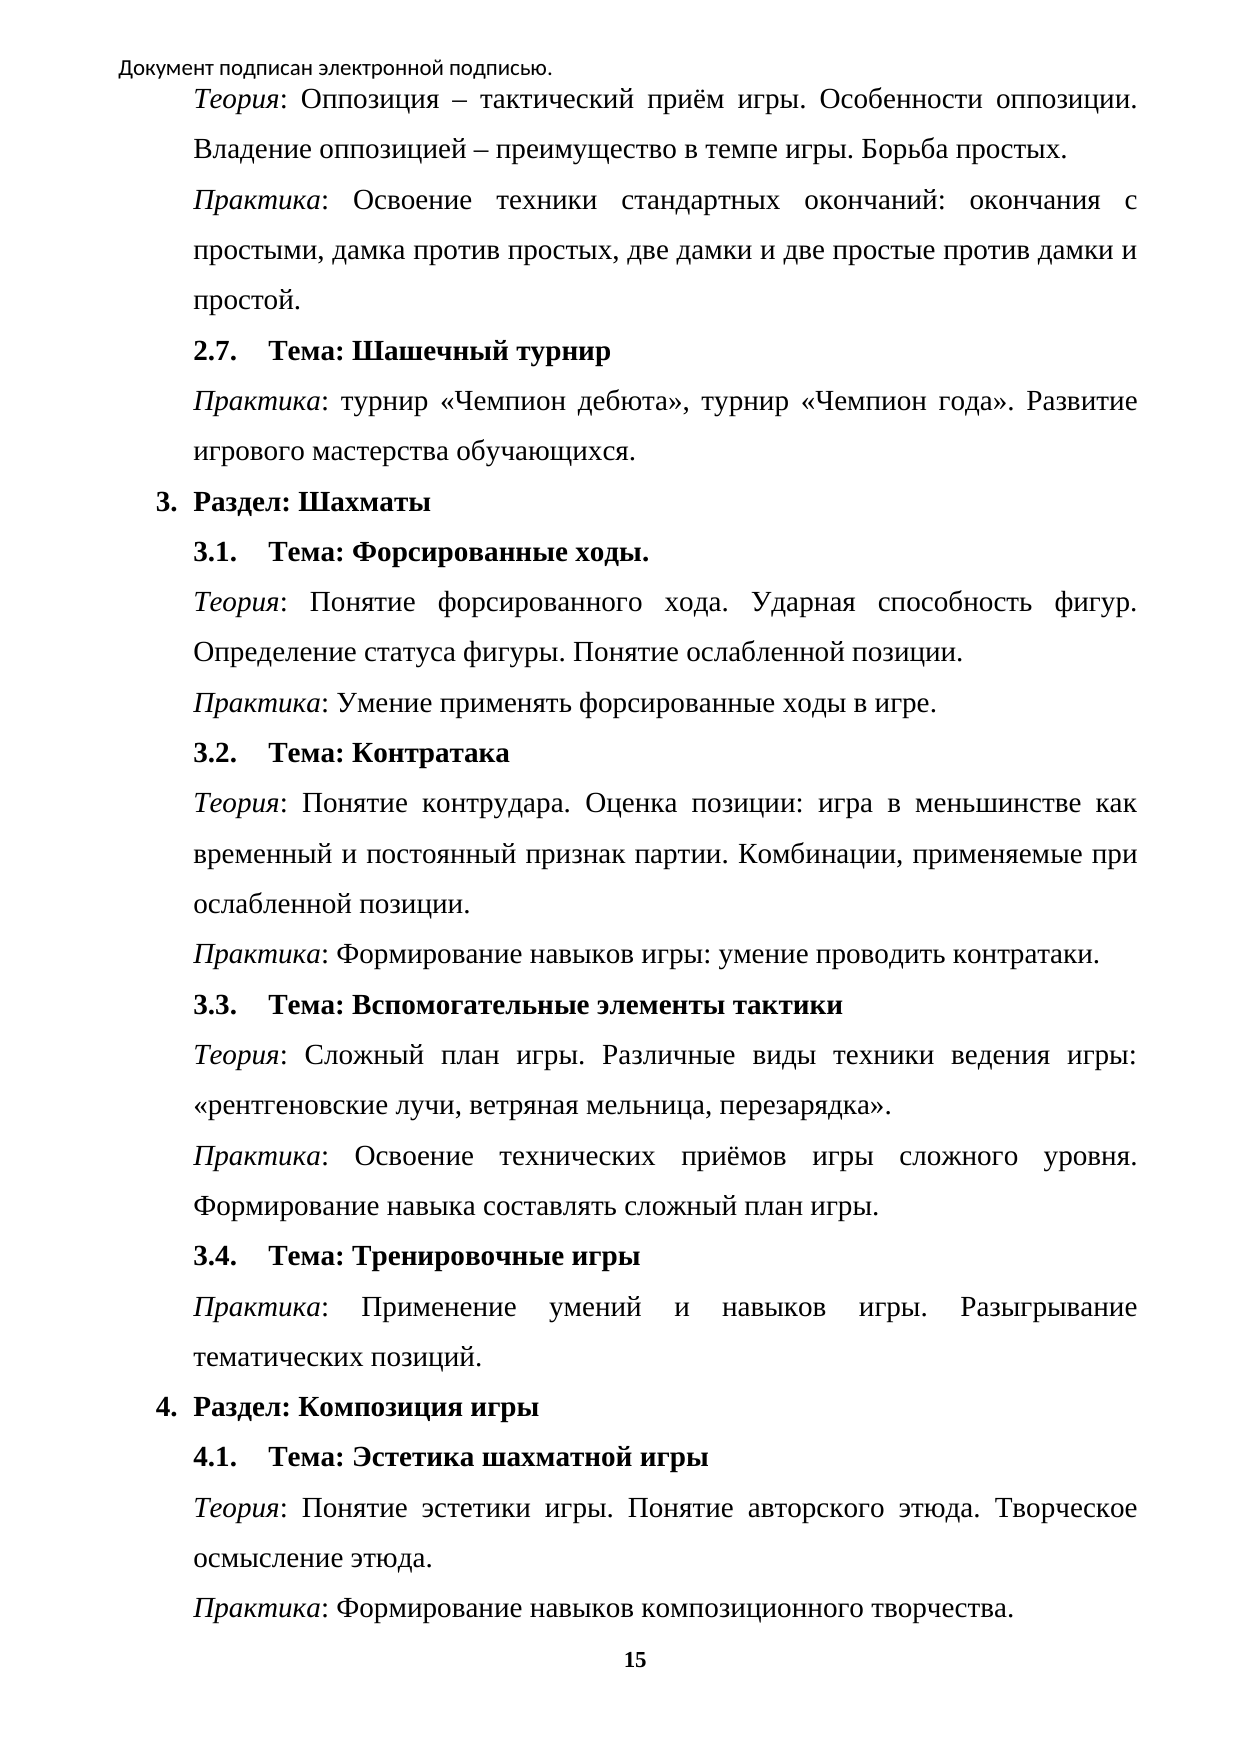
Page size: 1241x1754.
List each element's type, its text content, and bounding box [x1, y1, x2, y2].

text Теория: Понятие форсированного хода. Ударная способность фигур. Определение статуса фигуры. Понятие ослабленной позиции. [193, 584, 1138, 668]
text Практика: Освоение техники стандартных окончаний: окончания с простыми, дамка против простых, две дамки и две простые против дамки и простой. [193, 182, 1138, 316]
text Практика: Умение применять форсированные ходы в игре. [193, 685, 1138, 718]
text Практика: Освоение технических приёмов игры сложного уровня. Формирование навыка составлять сложный план игры. [193, 1138, 1138, 1222]
list Тема: Контратака [193, 735, 1138, 769]
text Практика: Формирование навыков композиционного творчества. [193, 1591, 1138, 1624]
text Теория: Сложный план игры. Различные виды техники ведения игры: «рентгеновские лучи, ветряная мельница, перезарядка». [193, 1037, 1138, 1121]
list Раздел: Композиция игры [156, 1389, 1138, 1423]
text Теория: Понятие контрудара. Оценка позиции: игра в меньшинстве как временный и постоянный признак партии. Комбинации, применяемые при ослабленной позиции. [193, 786, 1138, 920]
list Тема: Шашечный турнир [193, 333, 1138, 366]
text Теория: Понятие эстетики игры. Понятие авторского этюда. Творческое осмысление этюда. [193, 1490, 1138, 1574]
text Теория: Оппозиция – тактический приём игры. Особенности оппозиции. Владение оппозицией – преимущество в темпе игры. Борьба простых. [193, 81, 1138, 165]
list Раздел: Шахматы [156, 484, 1138, 517]
list Тема: Форсированные ходы. [193, 534, 1138, 567]
list Тема: Эстетика шахматной игры [193, 1439, 1138, 1473]
text Практика: Формирование навыков игры: умение проводить контратаки. [193, 936, 1138, 970]
text Практика: Применение умений и навыков игры. Разыгрывание тематических позиций. [193, 1289, 1138, 1372]
list Тема: Вспомогательные элементы тактики [193, 987, 1138, 1020]
list Тема: Тренировочные игры [193, 1238, 1138, 1272]
text Практика: турнир «Чемпион дебюта», турнир «Чемпион года». Развитие игрового мастерства обучающихся. [193, 383, 1138, 467]
